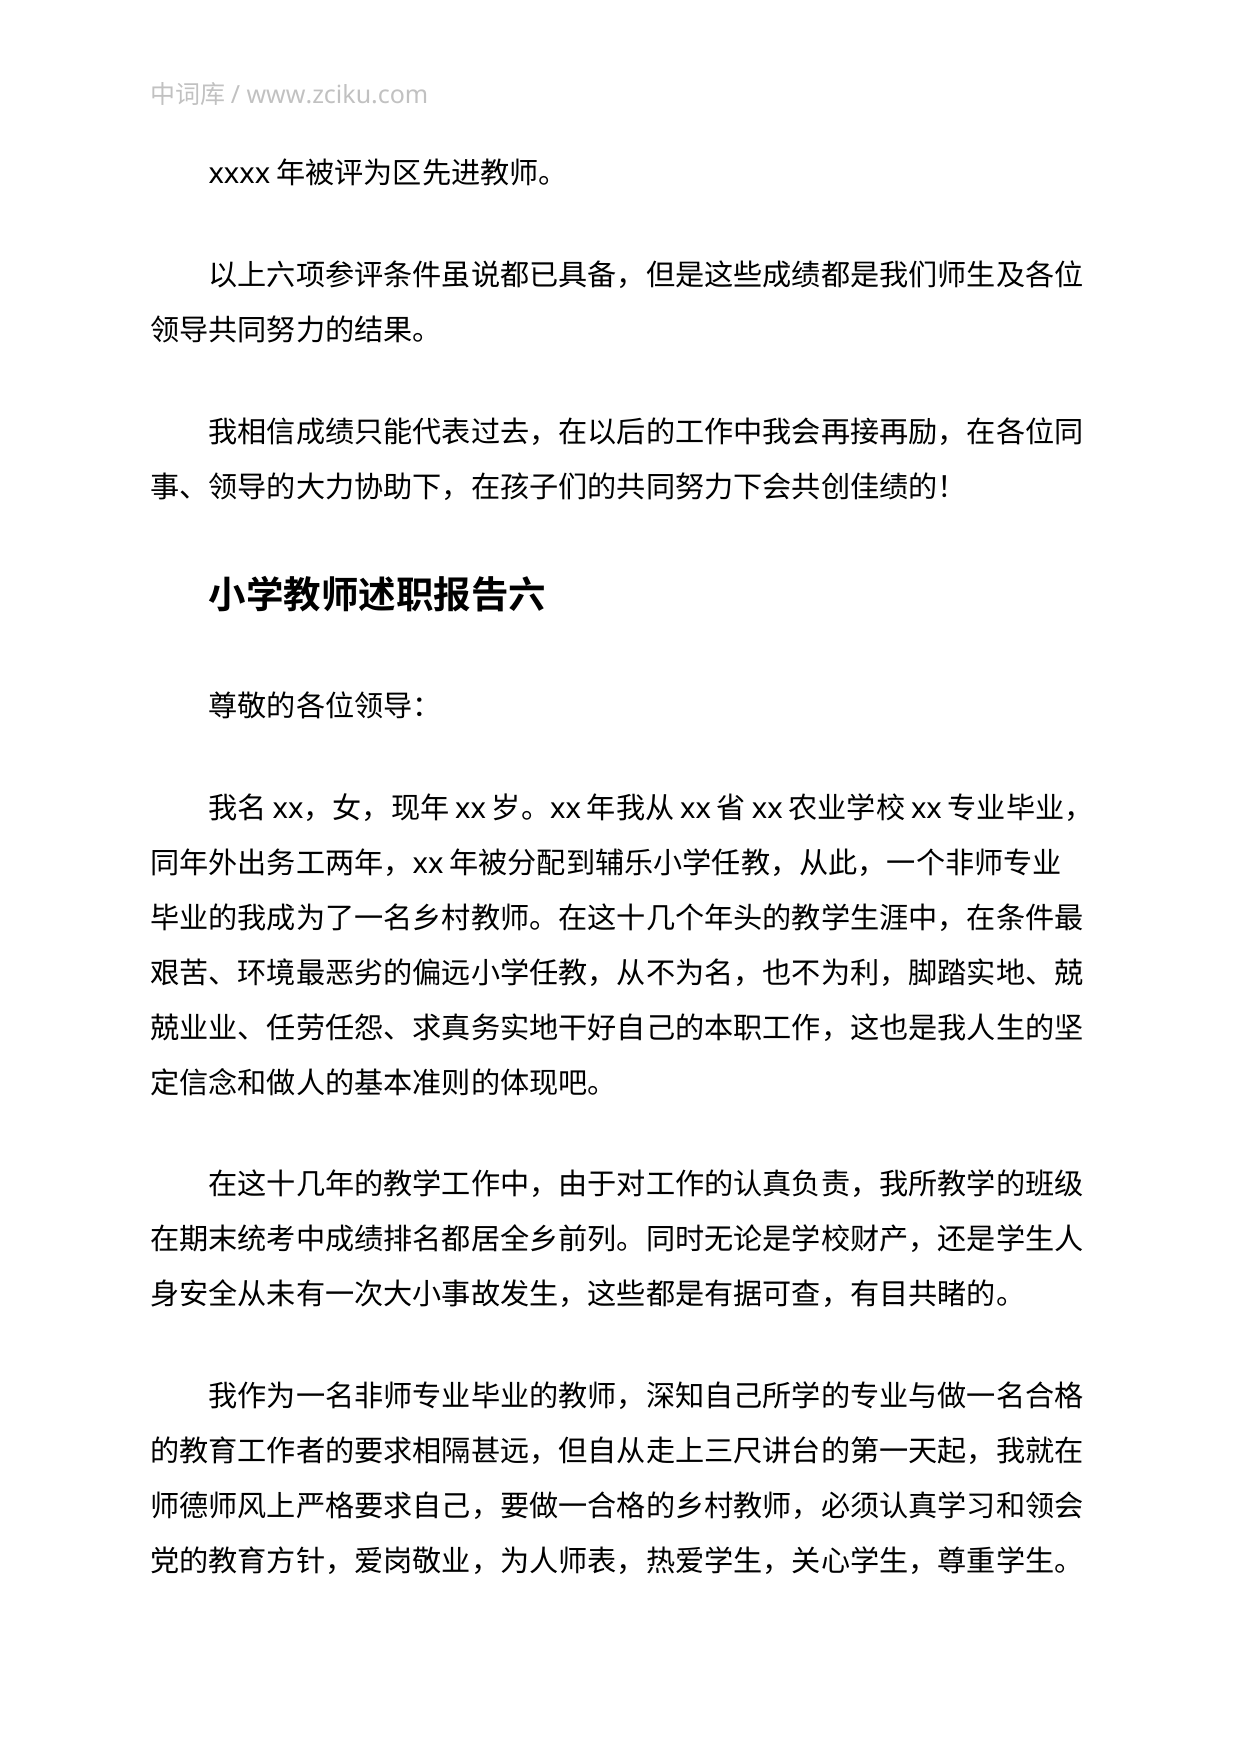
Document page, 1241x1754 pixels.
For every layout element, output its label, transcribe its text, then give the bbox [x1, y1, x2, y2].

text 我相信成绩只能代表过去，在以后的工作中我会再接再励，在各位同事、领导的大力协助下，在孩子们的共同努力下会共创佳绩的！ [150, 409, 1090, 506]
text xxxx年被评为区先进教师。 [150, 150, 1090, 192]
text 以上六项参评条件虽说都已具备，但是这些成绩都是我们师生及各位领导共同努力的结果。 [150, 252, 1090, 349]
text 尊敬的各位领导： [150, 683, 1090, 725]
text 我作为一名非师专业毕业的教师，深知自己所学的专业与做一名合格的教育工作者的要求相隔甚远，但自从走上三尺讲台的第一天起，我就在师德师风上严格要求自己，要做一合格的乡村教师，必须认真学习和领会党的教育方针，爱岗敬业，为人师表，热爱学生，关心学生，尊重学生。 [150, 1372, 1090, 1579]
text 我名xx，女，现年xx岁。xx年我从xx省xx农业学校xx专业毕业，同年外出务工两年，xx年被分配到辅乐小学任教，从此，一个非师专业毕业的我成为了一名乡村教师。在这十几个年头的教学生涯中，在条件最艰苦、环境最恶劣的偏远小学任教，从不为名，也不为利，脚踏实地、兢兢业业、任劳任怨、求真务实地干好自己的本职工作，这也是我人生的坚定信念和做人的基本准则的体现吧。 [150, 784, 1090, 1101]
text 在这十几年的教学工作中，由于对工作的认真负责，我所教学的班级在期末统考中成绩排名都居全乡前列。同时无论是学校财产，还是学生人身安全从未有一次大小事故发生，这些都是有据可查，有目共睹的。 [150, 1161, 1090, 1313]
text 小学教师述职报告六 [150, 565, 1090, 619]
